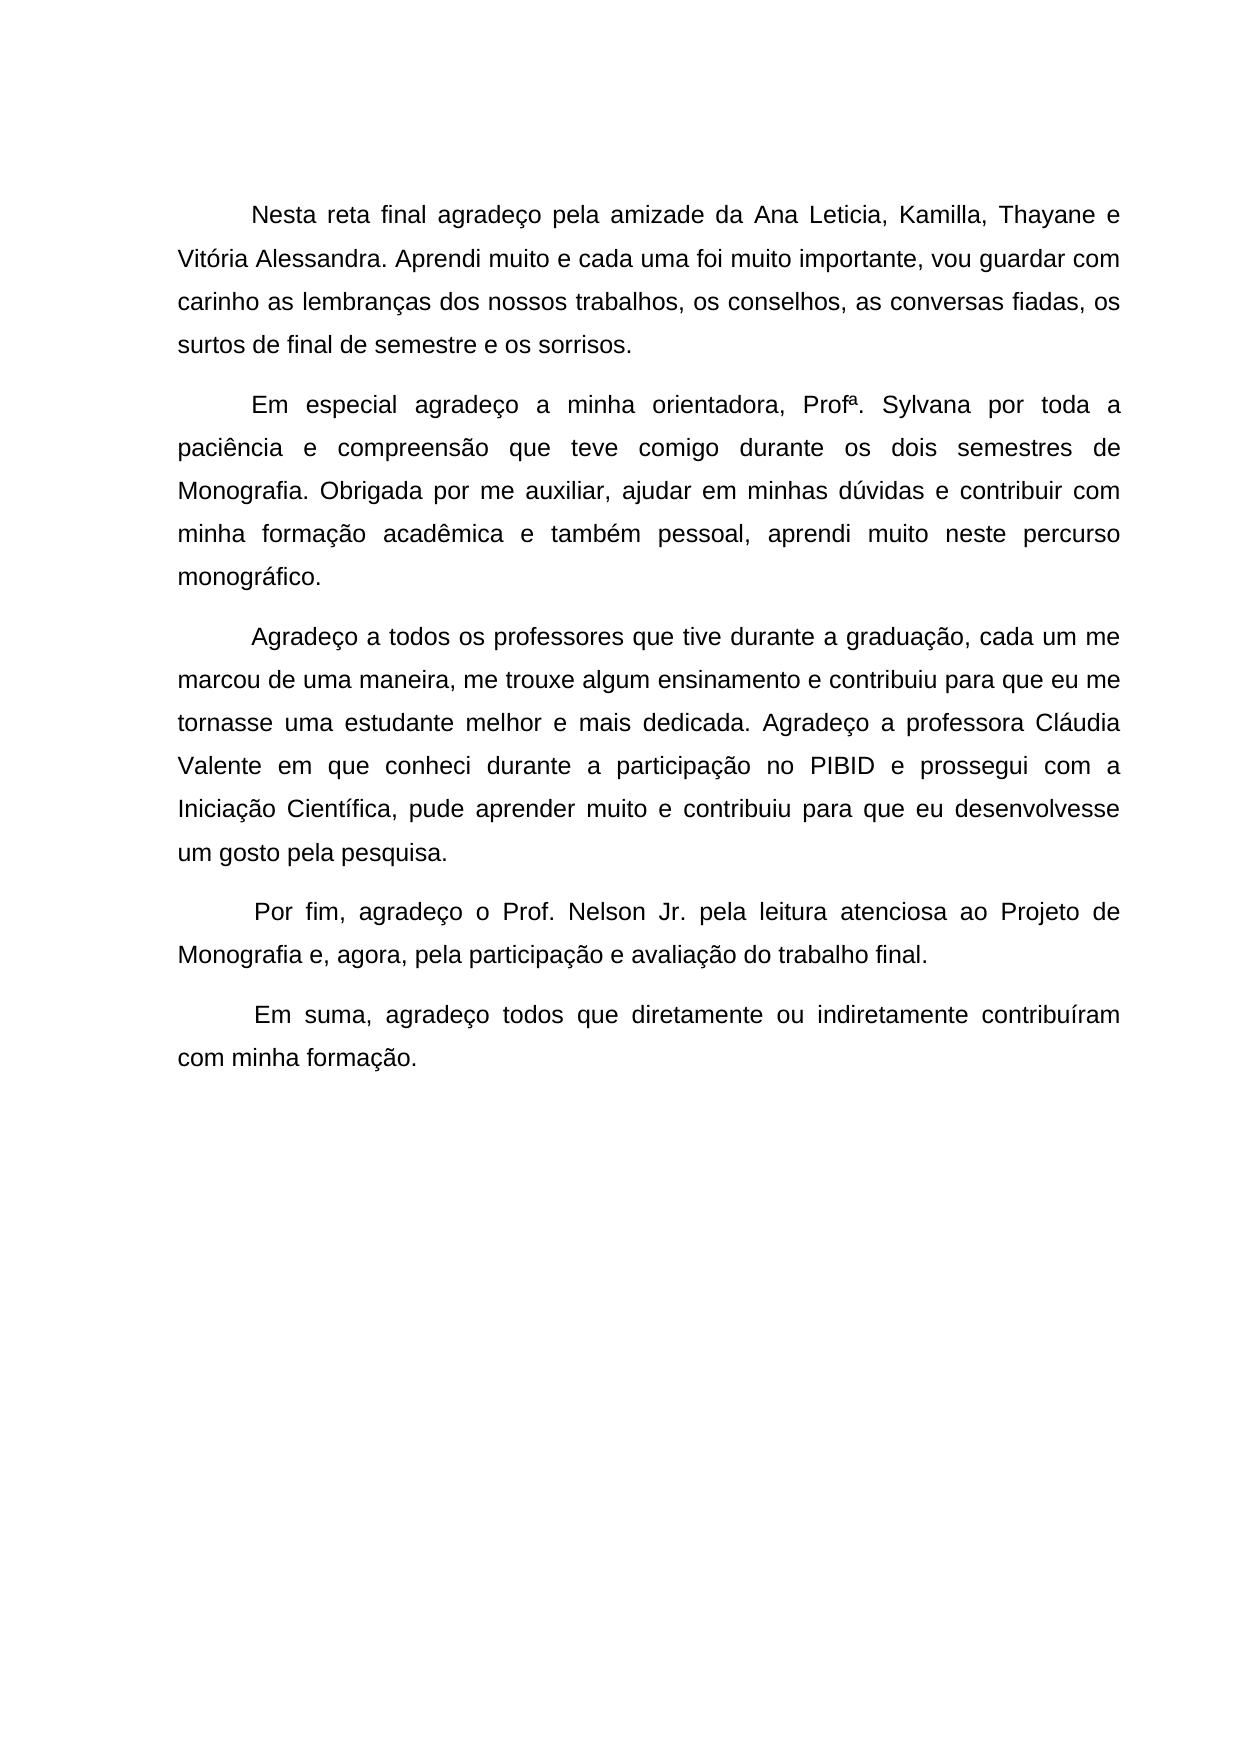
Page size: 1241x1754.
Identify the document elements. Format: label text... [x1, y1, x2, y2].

text Por fim, agradeço o Prof. Nelson Jr. pela leitura atenciosa ao Projeto de Monografia e, agora, pela participação e avaliação do trabalho final. [177, 897, 1122, 969]
text Em suma, agradeço todos que diretamente ou indiretamente contribuíram com minha formação. [177, 1000, 1122, 1072]
text Em especial agradeço a minha orientadora, Profª. Sylvana por toda a paciência e compreensão que teve comigo durante os dois semestres de Monografia. Obrigada por me auxiliar, ajudar em minhas dúvidas e contribuir com minha formação acadêmica e também pessoal, aprendi muito neste percurso monográfico. [177, 389, 1122, 591]
text Agradeço a todos os professores que tive durante a graduação, cada um me marcou de uma maneira, me trouxe algum ensinamento e contribuiu para que eu me tornasse uma estudante melhor e mais dedicada. Agradeço a professora Cláudia Valente em que conheci durante a participação no PIBID e prossegui com a Iniciação Científica, pude aprender muito e contribuiu para que eu desenvolvesse um gosto pela pesquisa. [177, 622, 1122, 866]
text Nesta reta final agradeço pela amizade da Ana Leticia, Kamilla, Thayane e Vitória Alessandra. Aprendi muito e cada uma foi muito importante, vou guardar com carinho as lembranças dos nossos trabalhos, os conselhos, as conversas fiadas, os surtos de final de semestre e os sorrisos. [177, 200, 1122, 358]
